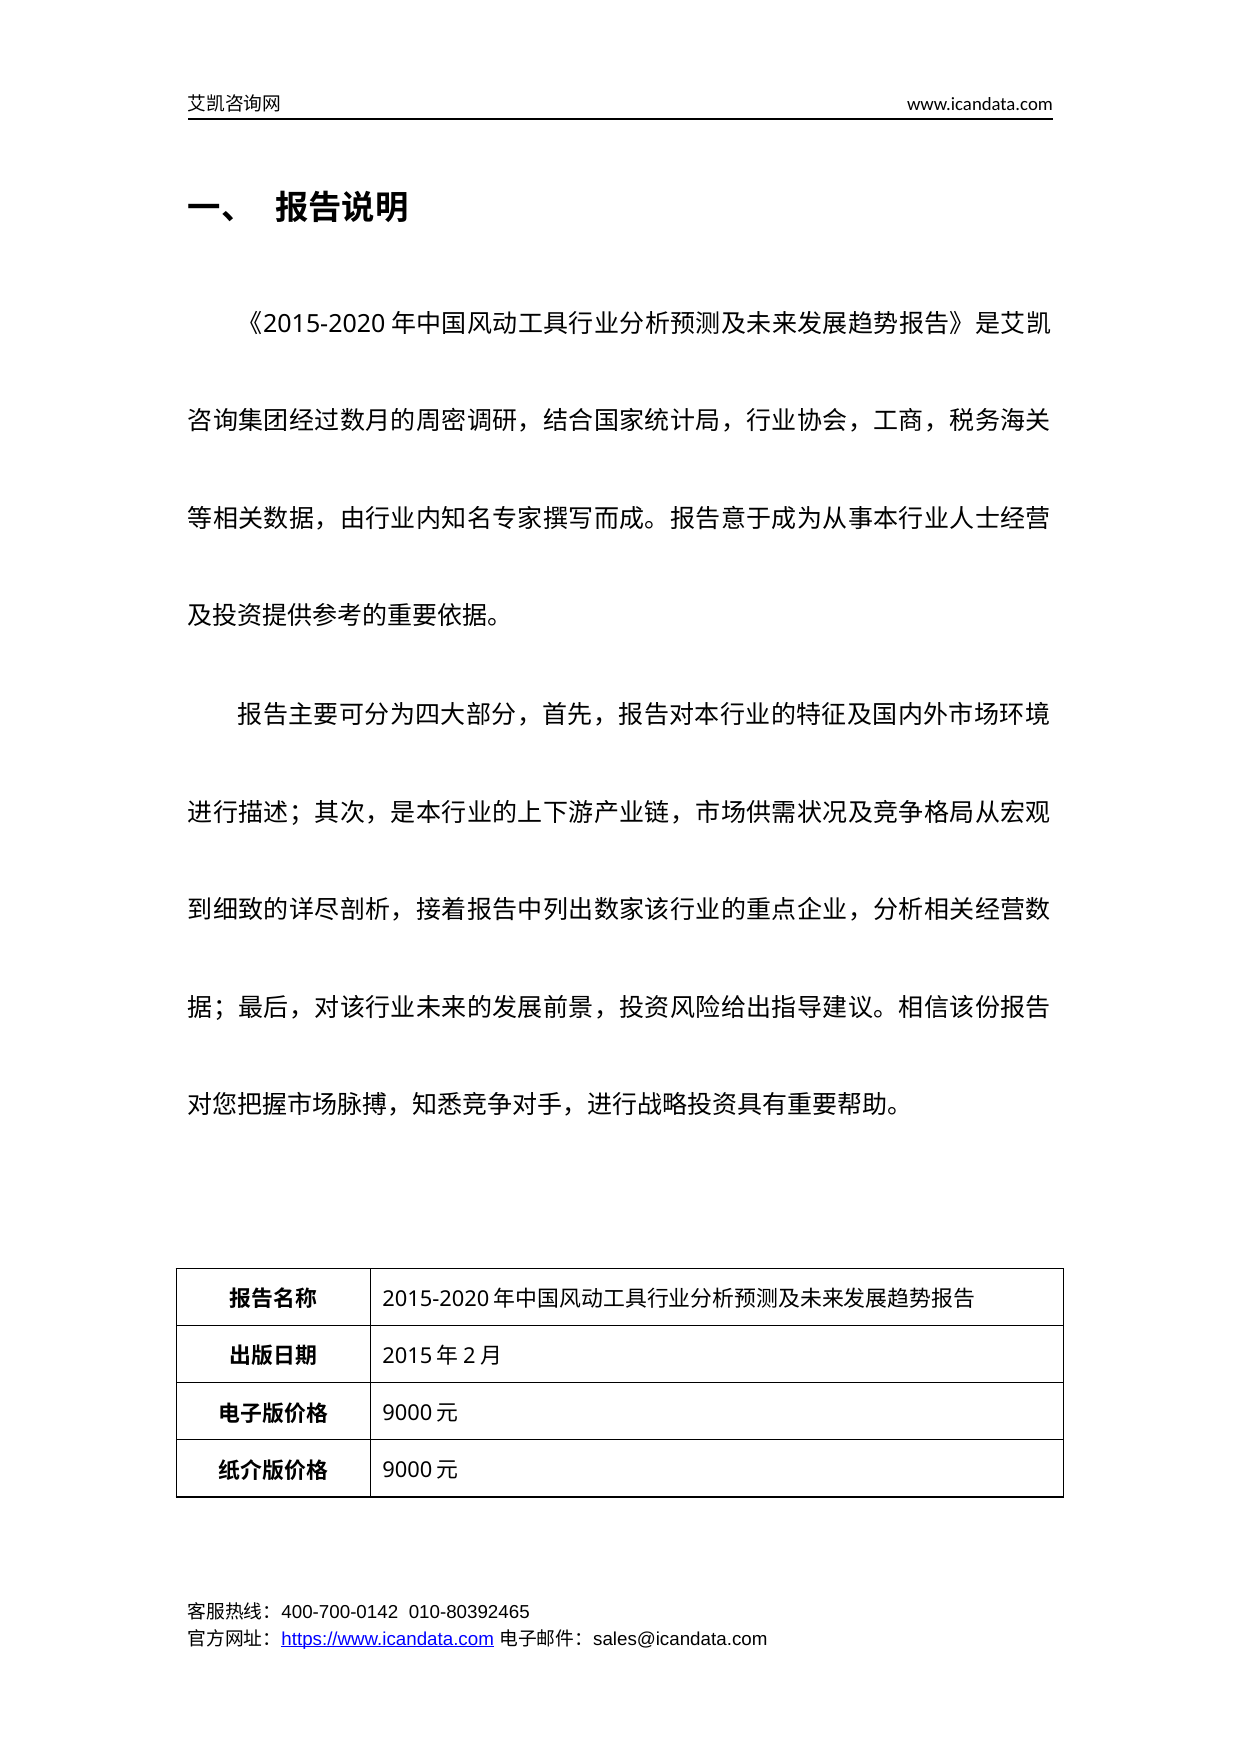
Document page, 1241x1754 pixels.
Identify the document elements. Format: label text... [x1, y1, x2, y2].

table_cell 纸介版价格 [177, 1440, 370, 1496]
table_cell 9000元 [371, 1440, 1063, 1496]
table_header 2015-2020年中国风动工具行业分析预测及未来发展趋势报告 [371, 1269, 1063, 1325]
subtitle 报告说明 [187, 172, 1053, 237]
table_header 报告名称 [177, 1269, 370, 1325]
text 报告主要可分为四大部分，首先，报告对本行业的特征及国内外市场环境进行描述；其次，是本行业的上下游产业链，市场供需状况及竞争格局从宏观到细致的详尽剖析，接着报告中列出数家该行业的重点企业，分析相关经营数据；最后，对该行业未来的发展前景，投资风险给出指导建议。相信该份报告对您把握市场脉搏，知悉竞争对手，进行战略投资具有重要帮助。 [187, 681, 1053, 1136]
table_cell 2015年2月 [371, 1326, 1063, 1382]
text 《2015-2020年中国风动工具行业分析预测及未来发展趋势报告》是艾凯咨询集团经过数月的周密调研，结合国家统计局，行业协会，工商，税务海关等相关数据，由行业内知名专家撰写而成。报告意于成为从事本行业人士经营及投资提供参考的重要依据。 [187, 289, 1053, 646]
table_cell 电子版价格 [177, 1383, 370, 1439]
table_cell 9000元 [371, 1383, 1063, 1439]
table_cell 出版日期 [177, 1326, 370, 1382]
